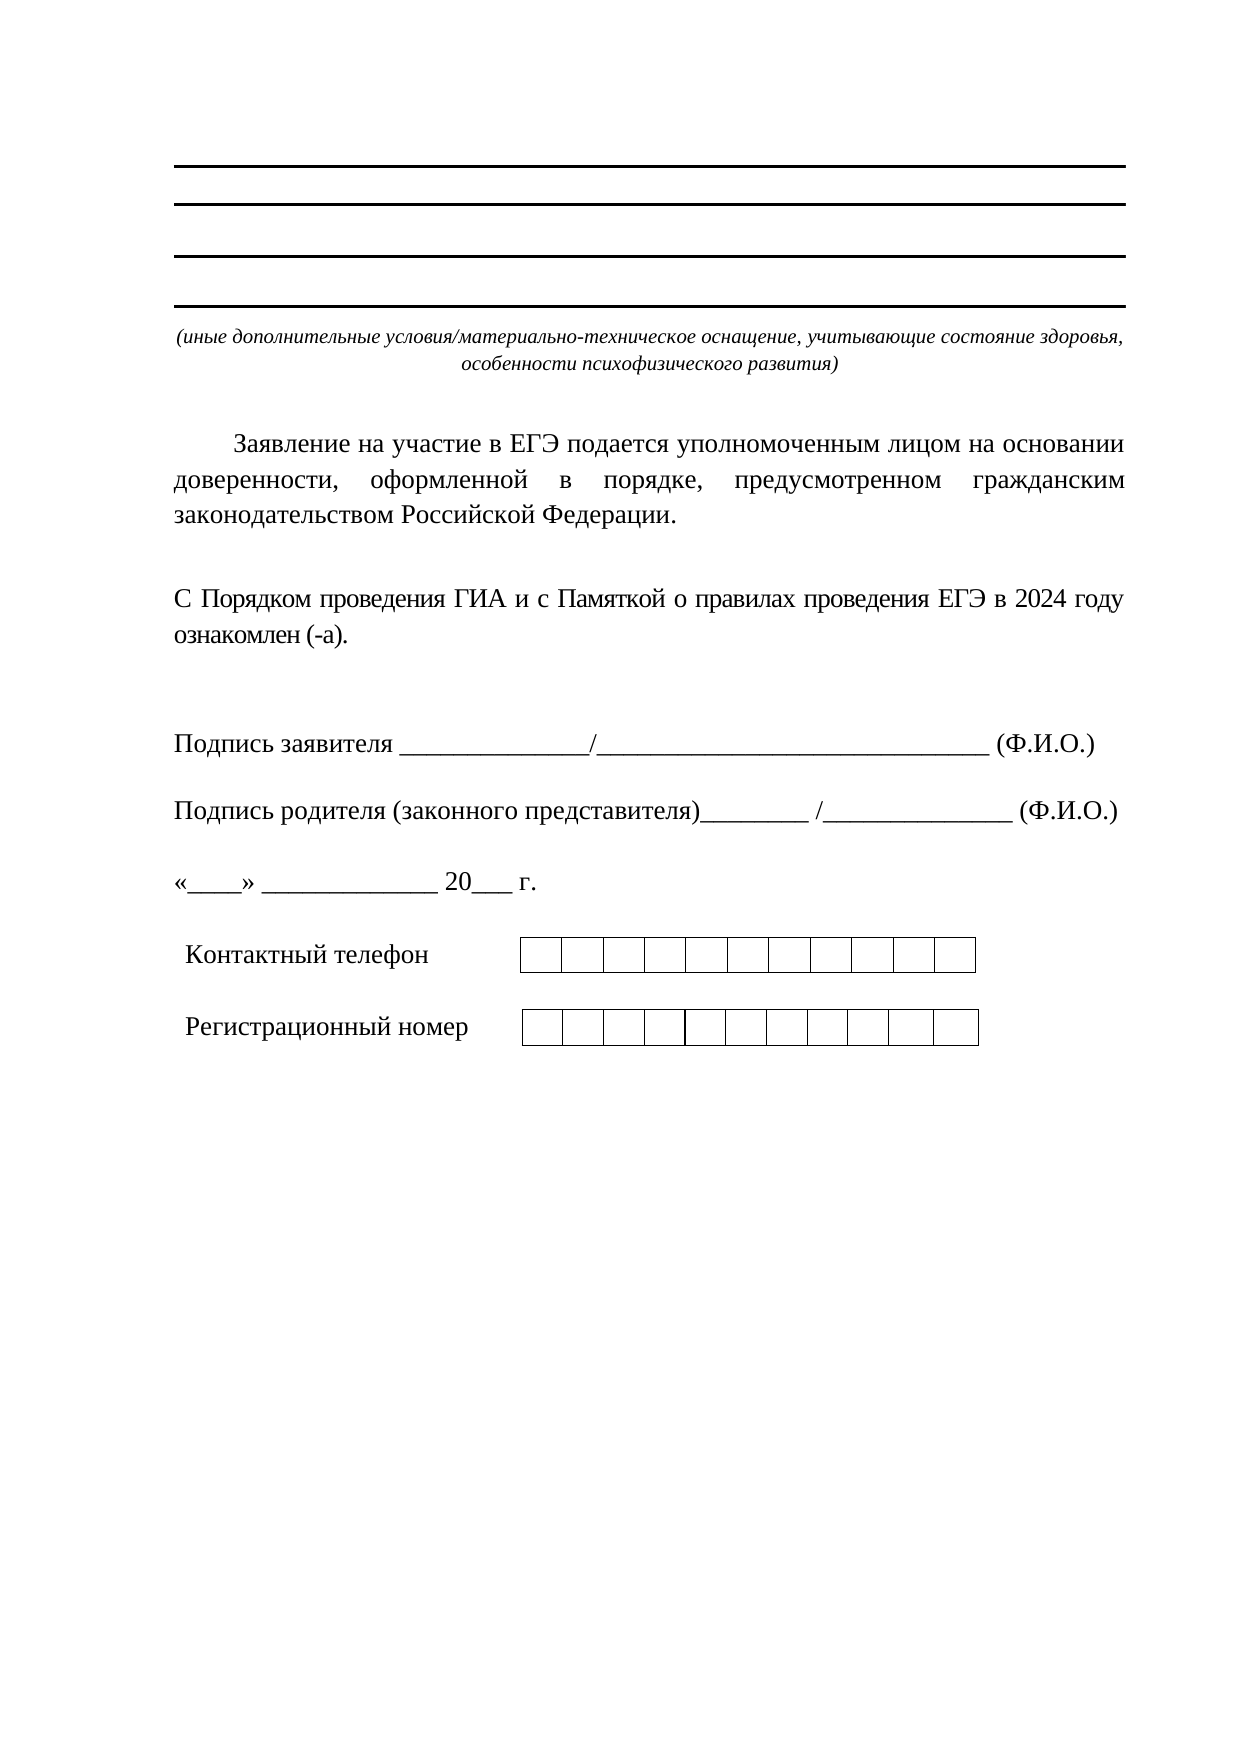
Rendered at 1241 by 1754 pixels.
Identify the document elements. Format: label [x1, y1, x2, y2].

table_header [163, 118, 1137, 1046]
